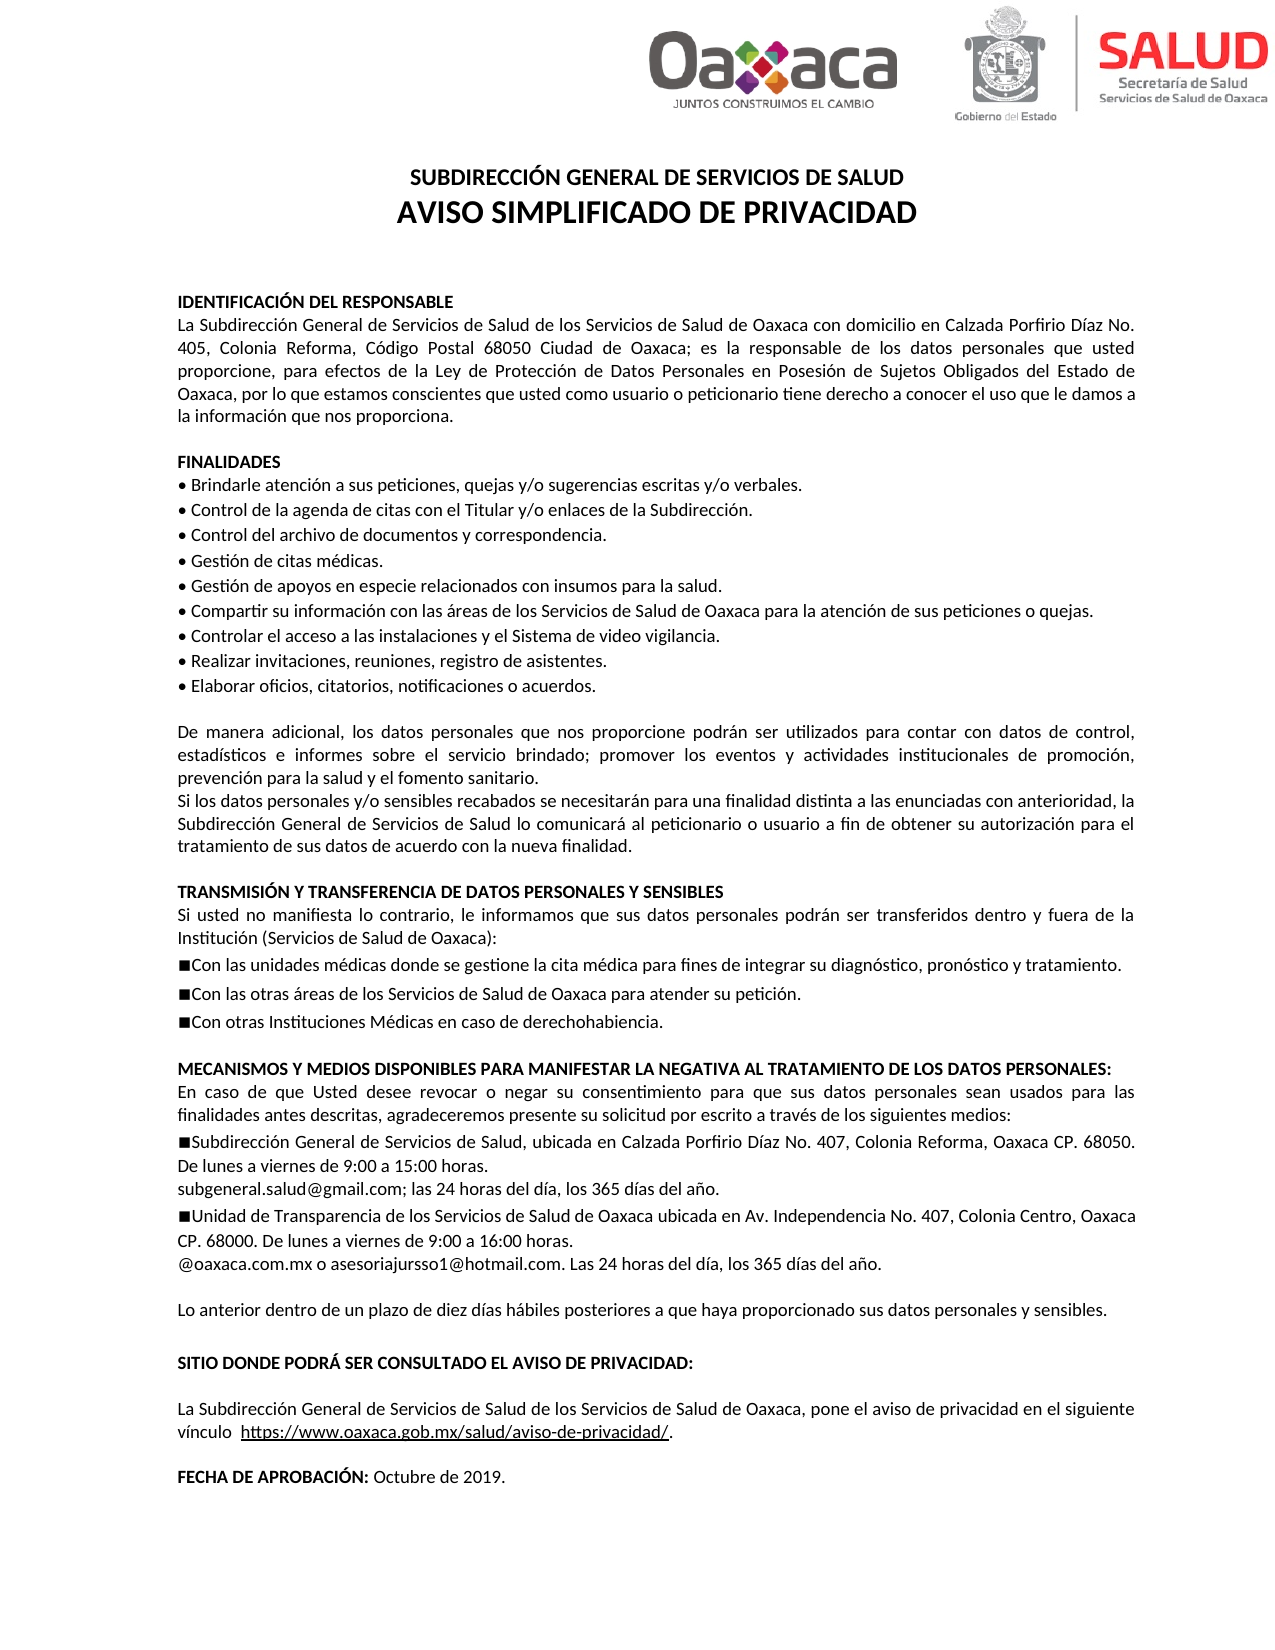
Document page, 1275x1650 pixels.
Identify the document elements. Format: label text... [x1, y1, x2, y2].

text @oaxaca.com.mx o asesoriajursso1@hotmail.com. Las 24 horas del día, los 365 días del año. [177, 1252, 1137, 1275]
text FINALIDADES [177, 451, 1137, 473]
picture [945, 0, 1275, 127]
text FECHA DE APROBACIÓN: Octubre de 2019. [177, 1466, 1137, 1489]
text • Realizar invitaciones, reuniones, registro de asistentes. [177, 649, 1137, 672]
text IDENTIFICACIÓN DEL RESPONSABLE [177, 290, 1137, 313]
text MECANISMOS Y MEDIOS DISPONIBLES PARA MANIFESTAR LA NEGATIVA AL TRATAMIENTO DE LOS DATOS PERSONALES: [177, 1057, 1137, 1080]
text ▪Con otras Instituciones Médicas en caso de derechohabiencia. [177, 1006, 1137, 1034]
text En caso de que Usted desee revocar o negar su consentimiento para que sus datos personales sean usados para las finalidades antes descritas, agradeceremos presente su solicitud por escrito a través de los siguientes medios: [177, 1080, 1137, 1126]
text ▪Unidad de Transparencia de los Servicios de Salud de Oaxaca ubicada en Av. Independencia No. 407, Colonia Centro, Oaxaca CP. 68000. De lunes a viernes de 9:00 a 16:00 horas. [177, 1201, 1137, 1252]
text De manera adicional, los datos personales que nos proporcione podrán ser utilizados para contar con datos de control, estadísticos e informes sobre el servicio brindado; promover los eventos y actividades institucionales de promoción, prevención para la salud y el fomento sanitario. [177, 720, 1137, 789]
text ▪Subdirección General de Servicios de Salud, ubicada en Calzada Porfirio Díaz No. 407, Colonia Reforma, Oaxaca CP. 68050. De lunes a viernes de 9:00 a 15:00 horas. [177, 1126, 1137, 1178]
text TRANSMISIÓN Y TRANSFERENCIA DE DATOS PERSONALES Y SENSIBLES [177, 881, 1137, 903]
text subgeneral.salud@gmail.com; las 24 horas del día, los 365 días del año. [177, 1178, 1137, 1201]
text Si usted no manifiesta lo contrario, le informamos que sus datos personales podrán ser transferidos dentro y fuera de la Institución (Servicios de Salud de Oaxaca): [177, 903, 1137, 949]
text La Subdirección General de Servicios de Salud de los Servicios de Salud de Oaxaca con domicilio en Calzada Porfirio Díaz No. 405, Colonia Reforma, Código Postal 68050 Ciudad de Oaxaca; es la responsable de los datos personales que usted proporcione, para efectos de la Ley de Protección de Datos Personales en Posesión de Sujetos Obligados del Estado de Oaxaca, por lo que estamos conscientes que usted como usuario o peticionario tiene derecho a conocer el uso que le damos a la información que nos proporciona. [177, 313, 1137, 428]
text • Gestión de citas médicas. [177, 549, 1137, 572]
text Lo anterior dentro de un plazo de diez días hábiles posteriores a que haya proporcionado sus datos personales y sensibles. [177, 1298, 1137, 1321]
text ▪Con las unidades médicas donde se gestione la cita médica para fines de integrar su diagnóstico, pronóstico y tratamiento. [177, 949, 1137, 978]
text • Compartir su información con las áreas de los Servicios de Salud de Oaxaca para la atención de sus peticiones o quejas. [177, 599, 1137, 622]
text ▪Con las otras áreas de los Servicios de Salud de Oaxaca para atender su petición. [177, 978, 1137, 1006]
text • Control de la agenda de citas con el Titular y/o enlaces de la Subdirección. [177, 498, 1137, 521]
text • Elaborar oficios, citatorios, notificaciones o acuerdos. [177, 674, 1137, 697]
picture [649, 31, 897, 108]
text • Gestión de apoyos en especie relacionados con insumos para la salud. [177, 574, 1137, 597]
text Si los datos personales y/o sensibles recabados se necesitarán para una finalidad distinta a las enunciadas con anterioridad, la Subdirección General de Servicios de Salud lo comunicará al peticionario o usuario a fin de obtener su autorización para el tratamiento de sus datos de acuerdo con la nueva finalidad. [177, 789, 1137, 858]
text • Brindarle atención a sus peticiones, quejas y/o sugerencias escritas y/o verbales. [177, 473, 1137, 496]
text • Controlar el acceso a las instalaciones y el Sistema de video vigilancia. [177, 624, 1137, 647]
text La Subdirección General de Servicios de Salud de los Servicios de Salud de Oaxaca, pone el aviso de privacidad en el siguiente vínculo https://www.oaxaca.gob.mx/salud/aviso-de-privacidad/. [177, 1397, 1137, 1443]
text • Control del archivo de documentos y correspondencia. [177, 524, 1137, 547]
text SITIO DONDE PODRÁ SER CONSULTADO EL AVISO DE PRIVACIDAD: [177, 1351, 1137, 1374]
